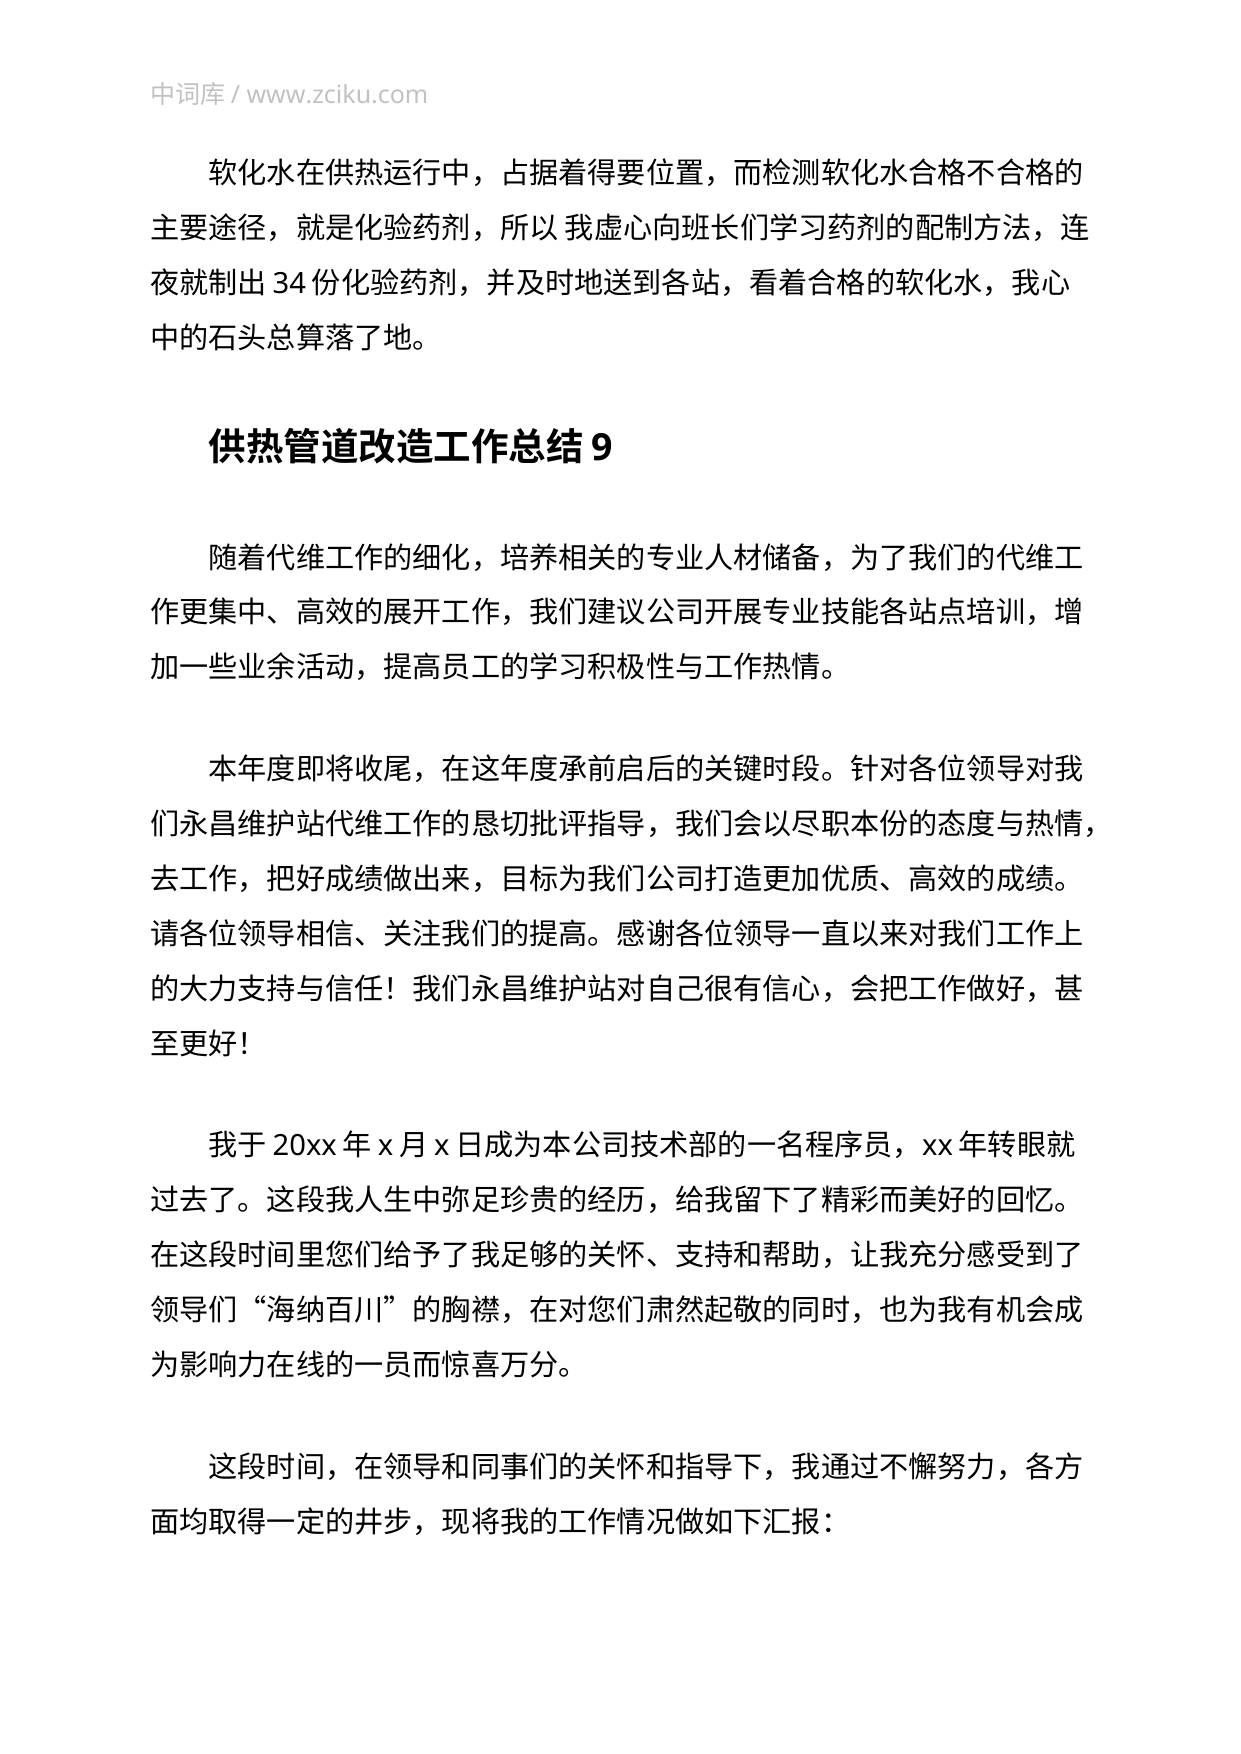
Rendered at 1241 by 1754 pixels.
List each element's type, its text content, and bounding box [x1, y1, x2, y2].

text 我于20xx年x月x日成为本公司技术部的一名程序员，xx年转眼就过去了。这段我人生中弥足珍贵的经历，给我留下了精彩而美好的回忆。在这段时间里您们给予了我足够的关怀、支持和帮助，让我充分感受到了领导们“海纳百川”的胸襟，在对您们肃然起敬的同时，也为我有机会成为影响力在线的一员而惊喜万分。 [150, 1122, 1090, 1384]
text 本年度即将收尾，在这年度承前启后的关键时段。针对各位领导对我们永昌维护站代维工作的恳切批评指导，我们会以尽职本份的态度与热情，去工作，把好成绩做出来，目标为我们公司打造更加优质、高效的成绩。请各位领导相信、关注我们的提高。感谢各位领导一直以来对我们工作上的大力支持与信任！我们永昌维护站对自己很有信心，会把工作做好，甚至更好！ [150, 746, 1090, 1062]
text 软化水在供热运行中，占据着得要位置，而检测软化水合格不合格的主要途径，就是化验药剂，所以 我虚心向班长们学习药剂的配制方法，连夜就制出34份化验药剂，并及时地送到各站，看着合格的软化水，我心中的石头总算落了地。 [150, 150, 1090, 357]
text 这段时间，在领导和同事们的关怀和指导下，我通过不懈努力，各方面均取得一定的井步，现将我的工作情况做如下汇报： [150, 1443, 1090, 1541]
text 随着代维工作的细化，培养相关的专业人材储备，为了我们的代维工作更集中、高效的展开工作，我们建议公司开展专业技能各站点培训，增加一些业余活动，提高员工的学习积极性与工作热情。 [150, 534, 1090, 686]
text 供热管道改造工作总结9 [150, 417, 1090, 471]
